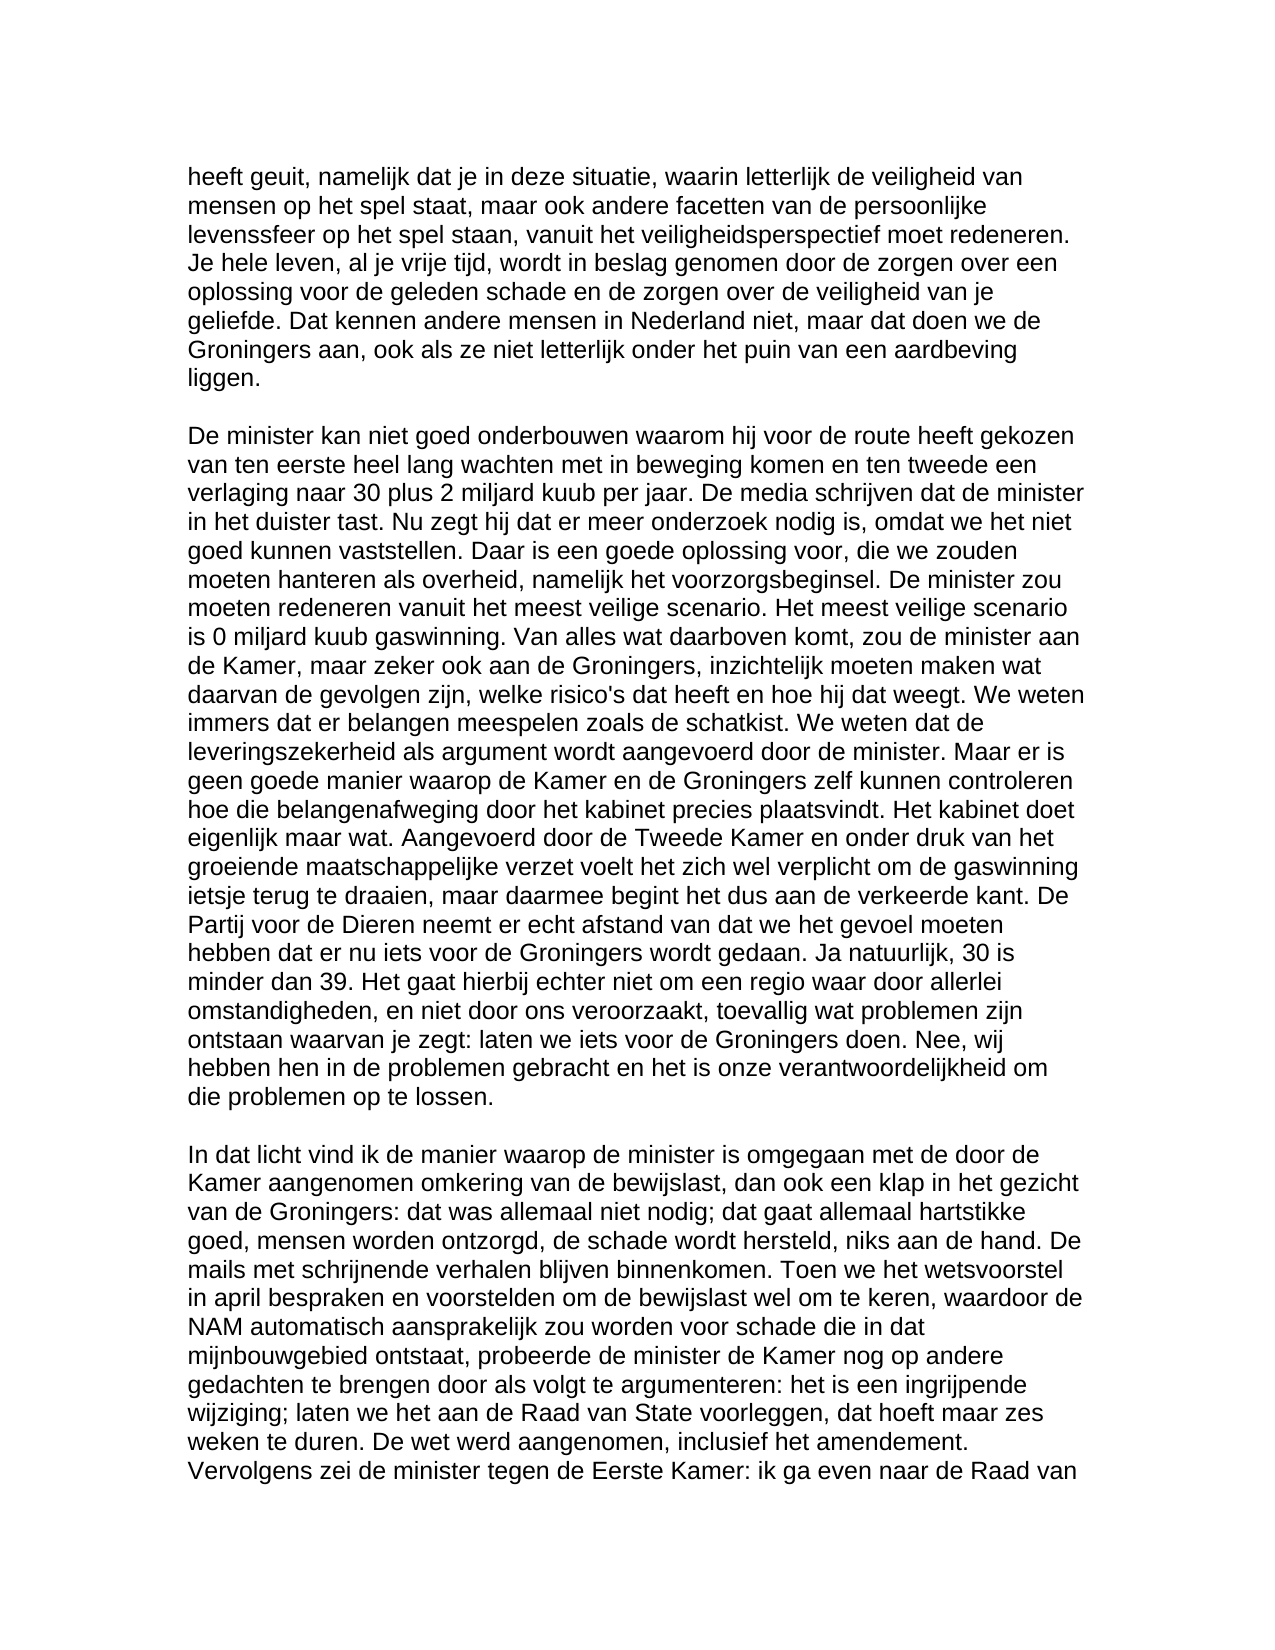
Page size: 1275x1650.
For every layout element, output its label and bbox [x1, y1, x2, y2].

text [187, 162, 1087, 1484]
